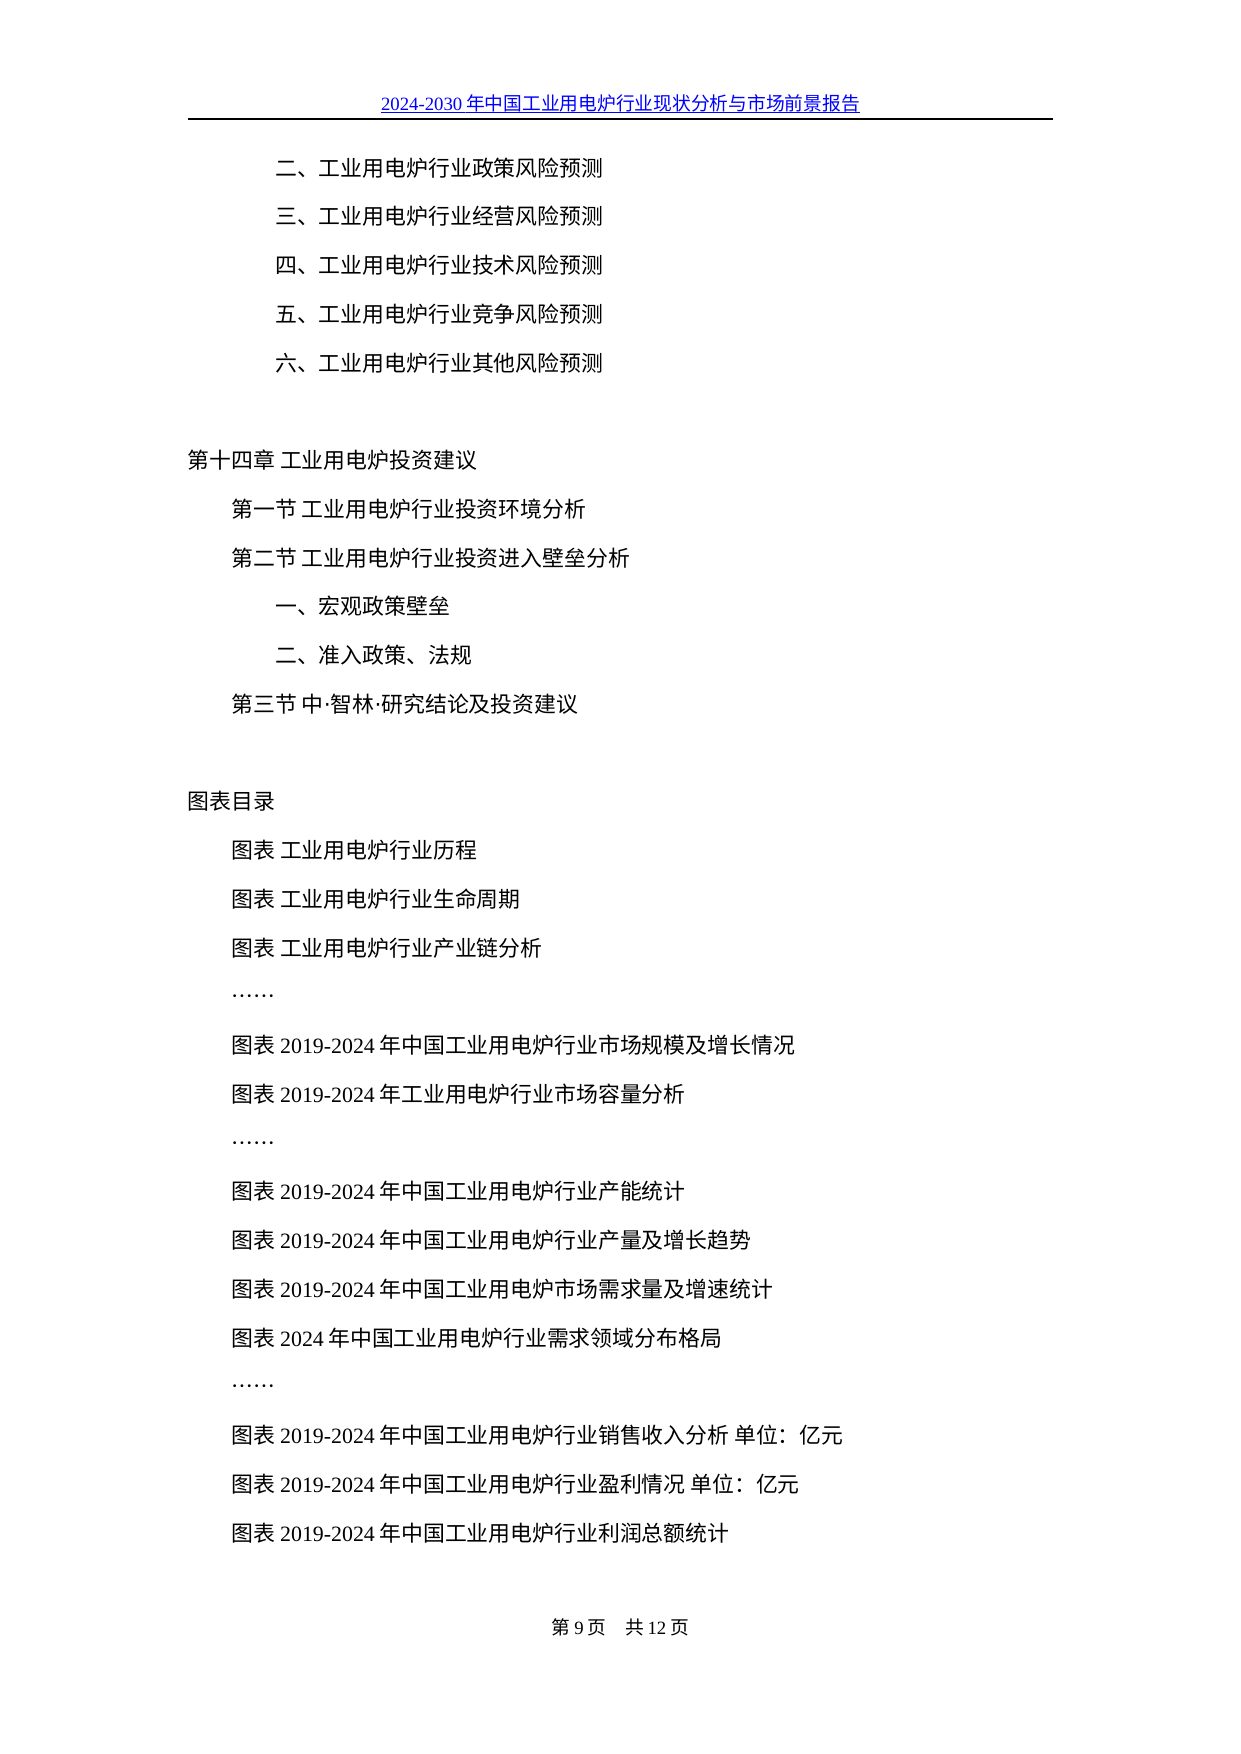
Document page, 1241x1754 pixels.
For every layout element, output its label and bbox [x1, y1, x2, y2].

text [187, 150, 1053, 1548]
